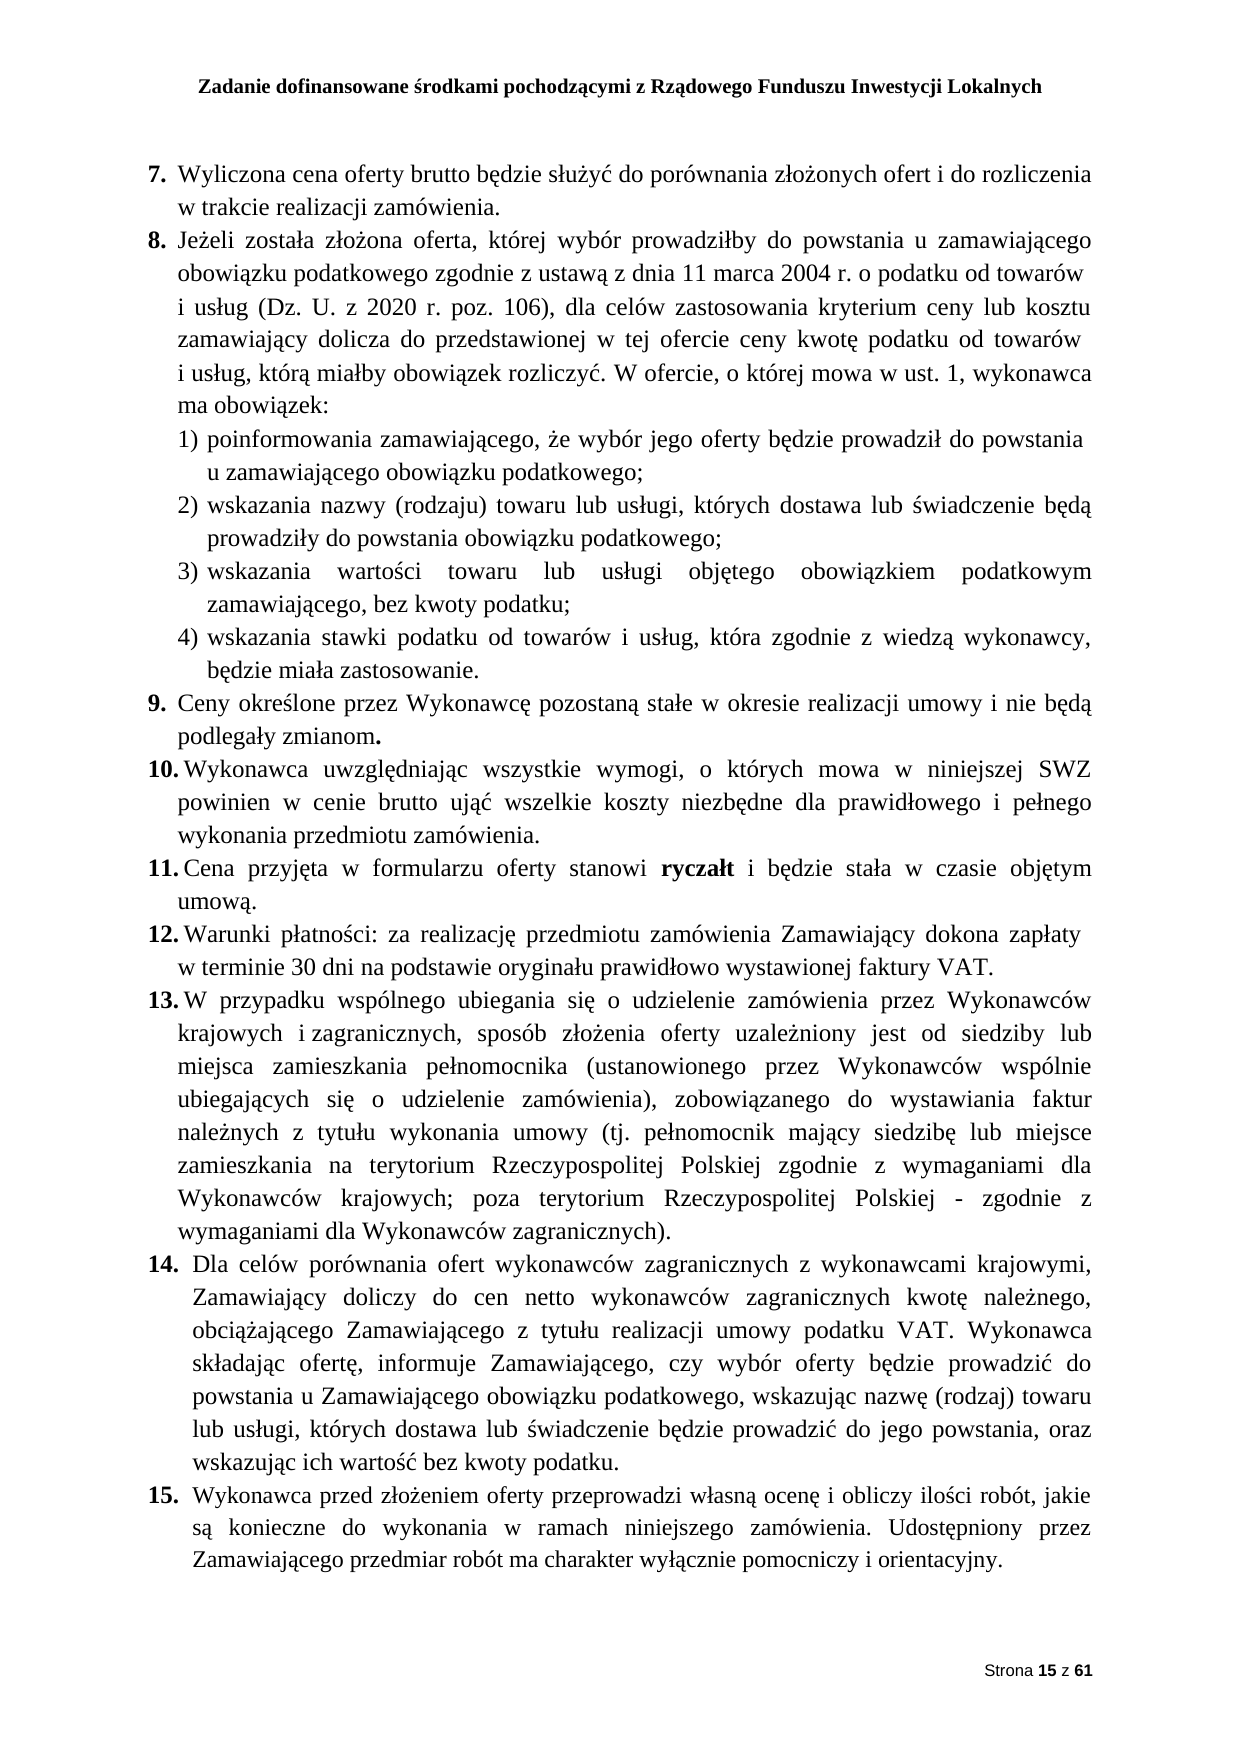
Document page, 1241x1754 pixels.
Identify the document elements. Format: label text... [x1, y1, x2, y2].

list Wykonawca przed złożeniem oferty przeprowadzi własną ocenę i obliczy ilości robót, jakie są konieczne do wykonania w ramach niniejszego zamówienia. Udostępniony przez Zamawiającego przedmiar robót ma charakter wyłącznie pomocniczy i orientacyjny. [148, 1480, 1092, 1572]
list Warunki płatności: za realizację przedmiotu zamówienia Zamawiający dokona zapłaty w terminie 30 dni na podstawie oryginału prawidłowo wystawionej faktury VAT. [148, 919, 1092, 981]
list Ceny określone przez Wykonawcę pozostaną stałe w okresie realizacji umowy i nie będą podlegały zmianom. [148, 688, 1092, 749]
list Wykonawca uwzględniając wszystkie wymogi, o których mowa w niniejszej SWZ powinien w cenie brutto ująć wszelkie koszty niezbędne dla prawidłowego i pełnego wykonania przedmiotu zamówienia. [148, 754, 1092, 849]
list Dla celów porównania ofert wykonawców zagranicznych z wykonawcami krajowymi, Zamawiający doliczy do cen netto wykonawców zagranicznych kwotę należnego, obciążającego Zamawiającego z tytułu realizacji umowy podatku VAT. Wykonawca składając ofertę, informuje Zamawiającego, czy wybór oferty będzie prowadzić do powstania u Zamawiającego obowiązku podatkowego, wskazując nazwę (rodzaj) towaru lub usługi, których dostawa lub świadczenie będzie prowadzić do jego powstania, oraz wskazując ich wartość bez kwoty podatku. [148, 1249, 1092, 1476]
list poinformowania zamawiającego, że wybór jego oferty będzie prowadził do powstania u zamawiającego obowiązku podatkowego; [177, 424, 1092, 485]
list Wyliczona cena oferty brutto będzie służyć do porównania złożonych ofert i do rozliczenia w trakcie realizacji zamówienia. [148, 159, 1092, 221]
list wskazania wartości towaru lub usługi objętego obowiązkiem podatkowym zamawiającego, bez kwoty podatku; [177, 556, 1092, 617]
list Cena przyjęta w formularzu oferty stanowi ryczałt i będzie stała w czasie objętym umową. [148, 853, 1092, 915]
list wskazania nazwy (rodzaju) towaru lub usługi, których dostawa lub świadczenie będą prowadziły do powstania obowiązku podatkowego; [177, 490, 1092, 551]
list W przypadku wspólnego ubiegania się o udzielenie zamówienia przez Wykonawców krajowych i zagranicznych, sposób złożenia oferty uzależniony jest od siedziby lub miejsca zamieszkania pełnomocnika (ustanowionego przez Wykonawców wspólnie ubiegających się o udzielenie zamówienia), zobowiązanego do wystawiania faktur należnych z tytułu wykonania umowy (tj. pełnomocnik mający siedzibę lub miejsce zamieszkania na terytorium Rzeczypospolitej Polskiej zgodnie z wymaganiami dla Wykonawców krajowych; poza terytorium Rzeczypospolitej Polskiej - zgodnie z wymaganiami dla Wykonawców zagranicznych). [148, 985, 1092, 1245]
list Jeżeli została złożona oferta, której wybór prowadziłby do powstania u zamawiającego obowiązku podatkowego zgodnie z ustawą z dnia 11 marca 2004 r. o podatku od towarów i usług (Dz. U. z 2020 r. poz. 106), dla celów zastosowania kryterium ceny lub kosztu zamawiający dolicza do przedstawionej w tej ofercie ceny kwotę podatku od towarów i usług, którą miałby obowiązek rozliczyć. W ofercie, o której mowa w ust. 1, wykonawca ma obowiązek: [148, 226, 1092, 419]
list wskazania stawki podatku od towarów i usług, która zgodnie z wiedzą wykonawcy, będzie miała zastosowanie. [177, 622, 1092, 683]
